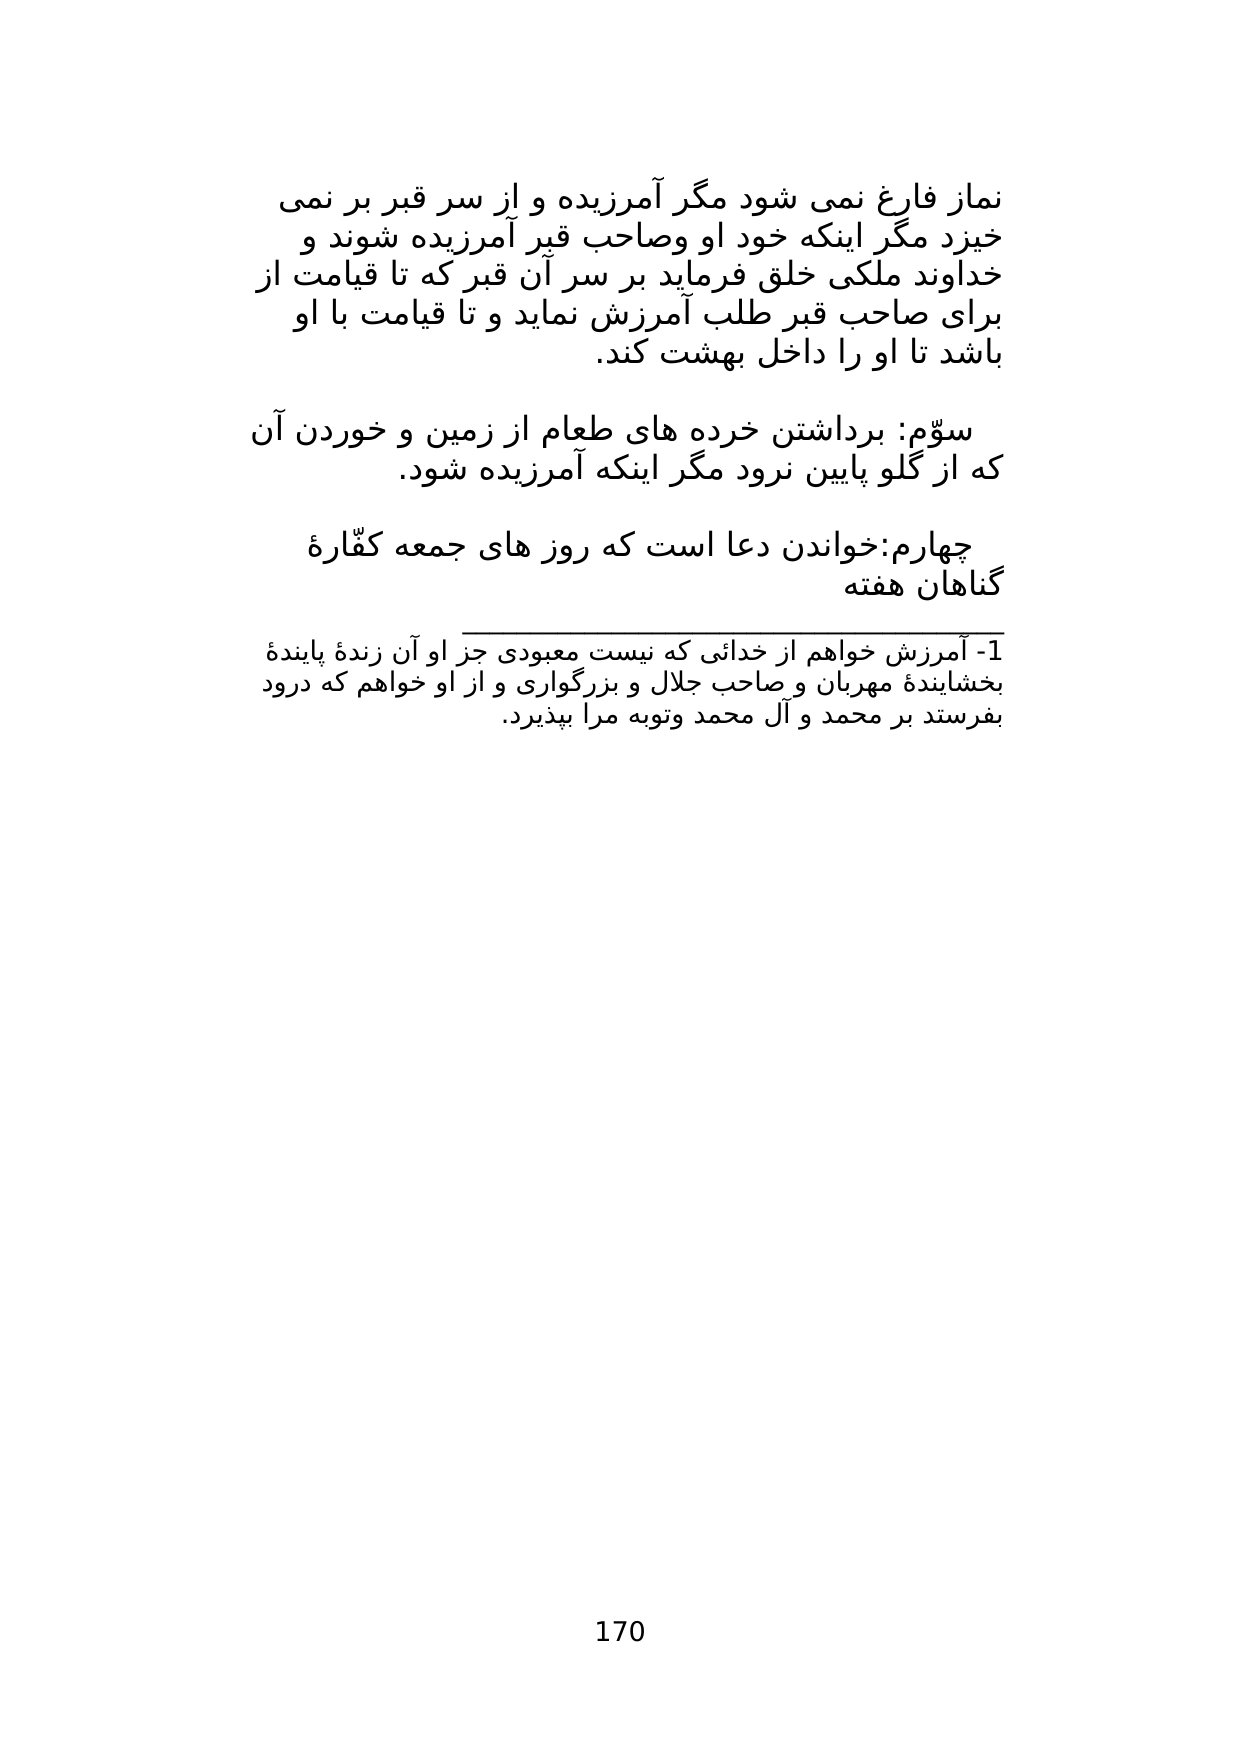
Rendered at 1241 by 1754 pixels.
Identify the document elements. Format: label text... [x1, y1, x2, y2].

text ________________________________________ [236, 603, 1004, 635]
text 1- آمرزش خواهم از خدائی که نیست معبودی جز او آن زندۀ پایندۀ بخشایندۀ مهربان و صاحب جلال و بزرگواری و از او خواهم که درود بفرستد بر محمد و آل محمد وتوبه مرا بپذیرد. [236, 635, 1004, 730]
text چهارم:خواندن دعا است که روز های جمعه کفّارۀ گناهان هفته [236, 526, 1004, 603]
text سوّم: برداشتن خرده های طعام از زمین و خوردن آن که از گلو پایین نرود مگر اینکه آمرزیده شود. [236, 410, 1004, 487]
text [236, 177, 1004, 371]
